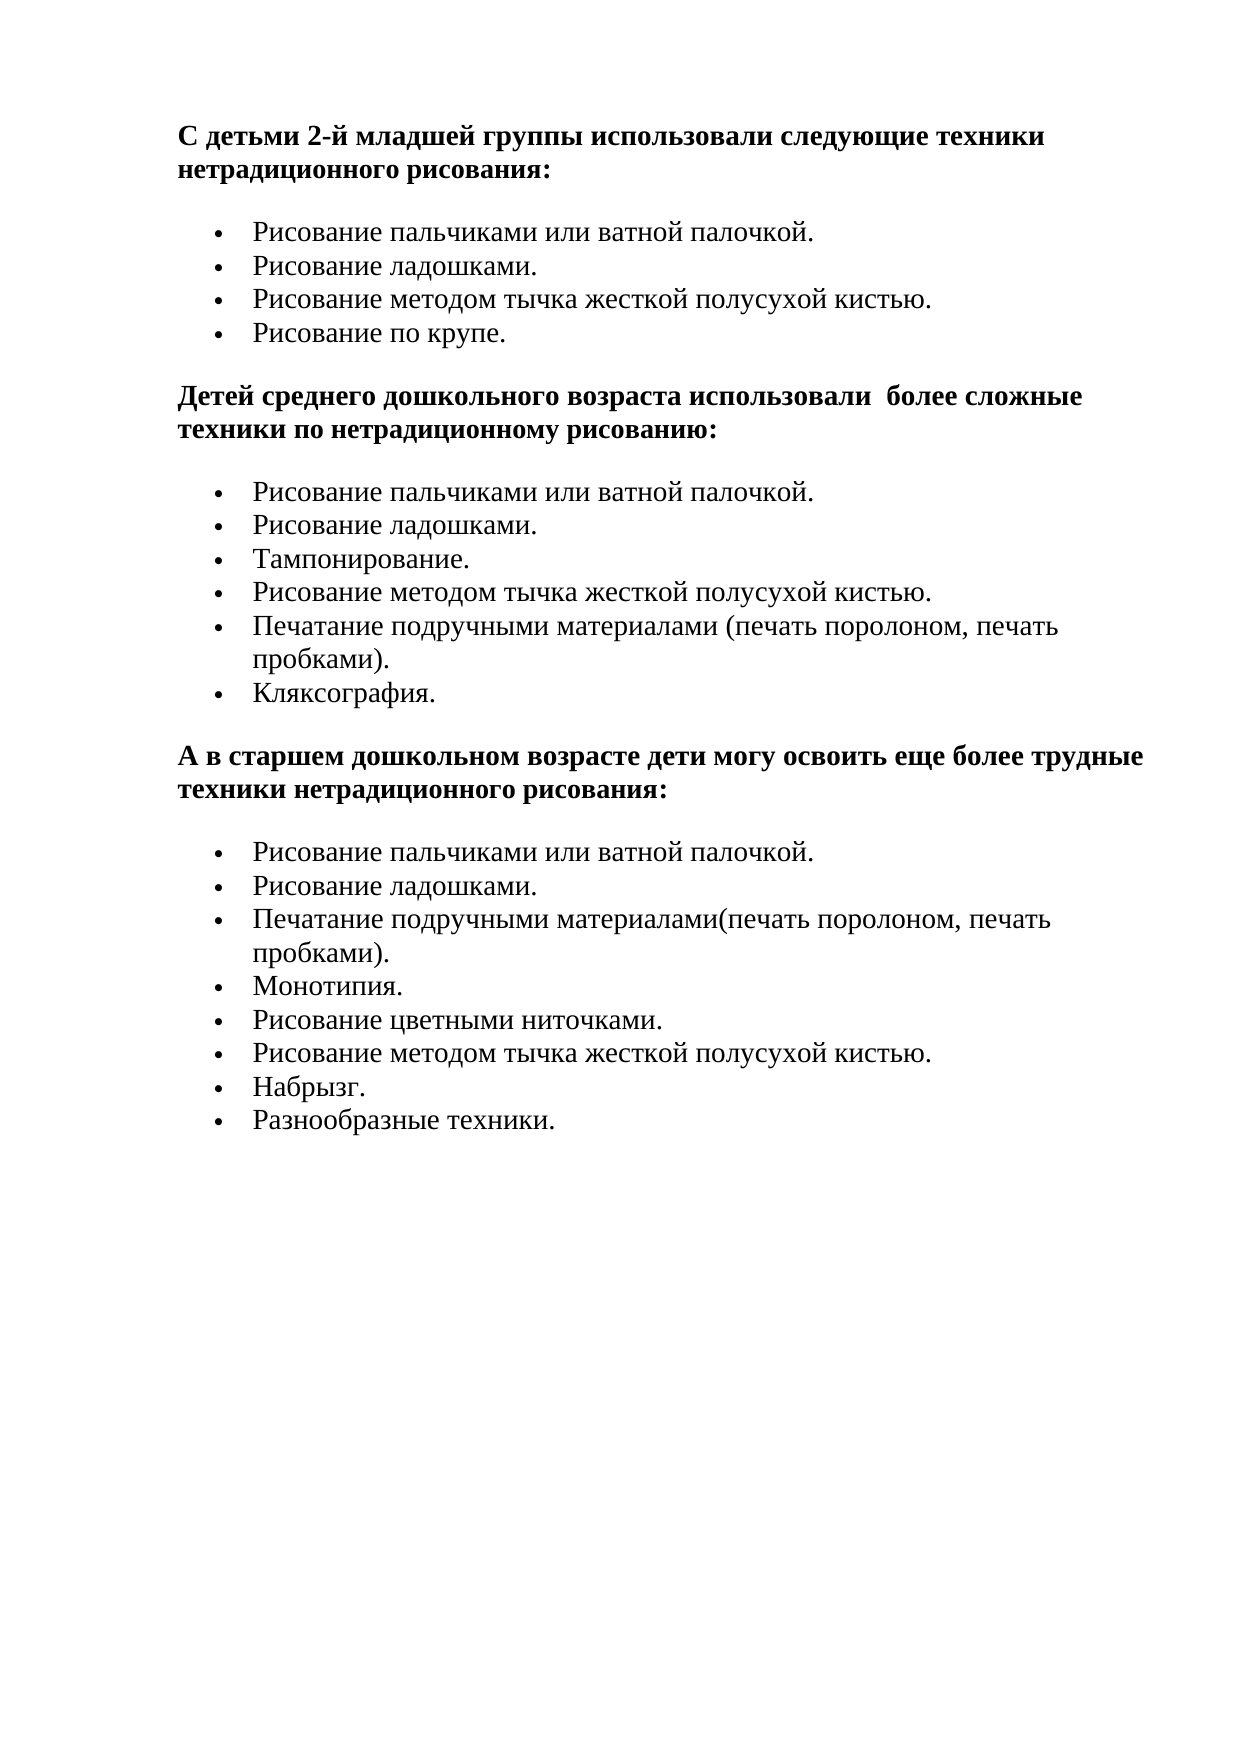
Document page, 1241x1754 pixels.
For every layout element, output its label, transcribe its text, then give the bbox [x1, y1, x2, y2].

list Разнообразные техники. [215, 1102, 1152, 1136]
text А в старшем дошкольном возрасте дети могу освоить еще более трудные техники нетрадиционного рисования: [177, 738, 1152, 805]
list Рисование методом тычка жесткой полусухой кистью. [215, 1035, 1152, 1069]
list Тампонирование. [215, 541, 1152, 574]
list Рисование ладошками. [215, 248, 1152, 281]
list Печатание подручными материалами(печать поролоном, печать пробками). [215, 901, 1152, 968]
list Рисование методом тычка жесткой полусухой кистью. [215, 281, 1152, 315]
list Набрызг. [215, 1069, 1152, 1102]
text Детей среднего дошкольного возраста использовали более сложные техники по нетрадиционному рисованию: [177, 378, 1152, 445]
list Рисование пальчиками или ватной палочкой. [215, 834, 1152, 868]
list Рисование пальчиками или ватной палочкой. [215, 474, 1152, 507]
list Печатание подручными материалами (печать поролоном, печать пробками). [215, 608, 1152, 675]
list Рисование ладошками. [215, 868, 1152, 901]
list Рисование цветными ниточками. [215, 1002, 1152, 1035]
list Монотипия. [215, 968, 1152, 1002]
text С детьми 2-й младшей группы использовали следующие техники нетрадиционного рисования: [177, 118, 1152, 185]
list Рисование пальчиками или ватной палочкой. [215, 214, 1152, 248]
list Рисование методом тычка жесткой полусухой кистью. [215, 574, 1152, 608]
list Кляксография. [215, 675, 1152, 709]
list Рисование по крупе. [215, 315, 1152, 348]
list Рисование ладошками. [215, 507, 1152, 541]
